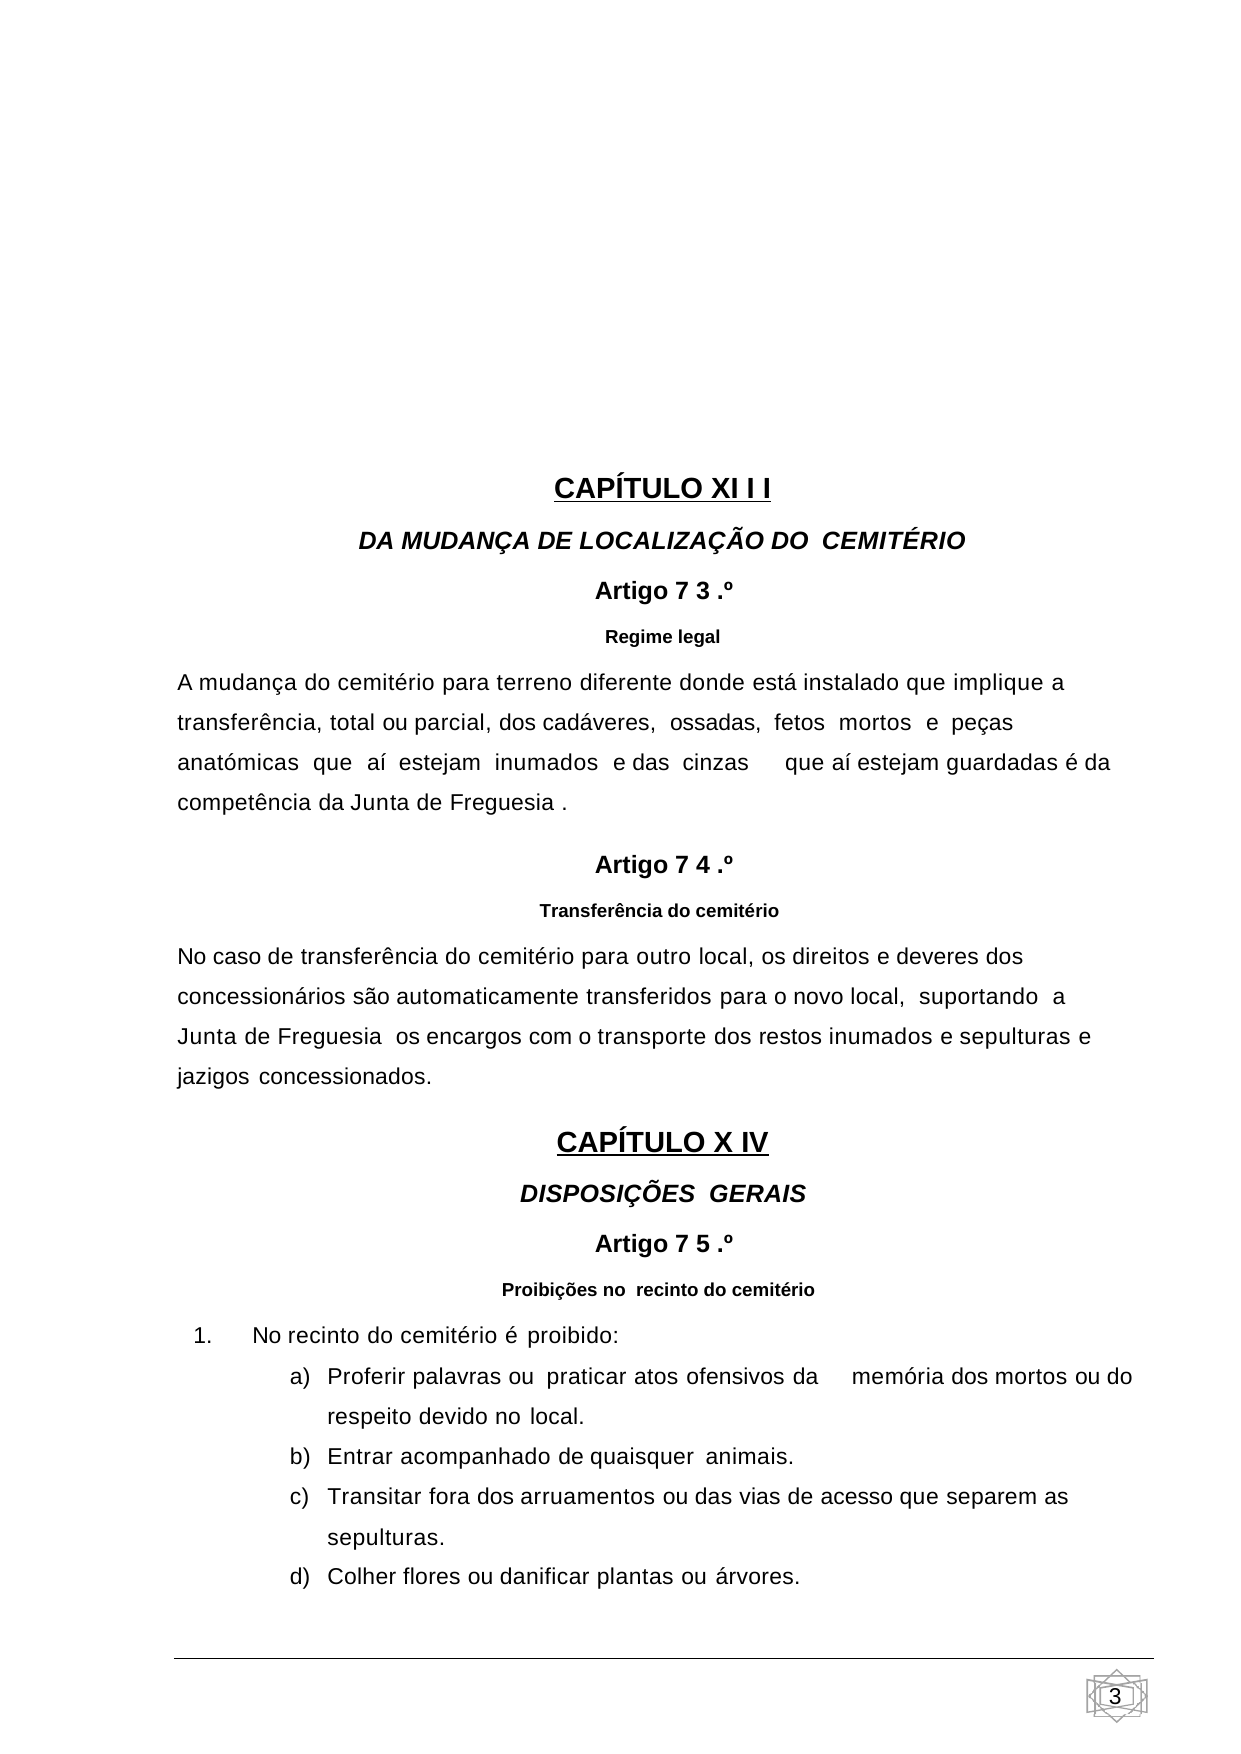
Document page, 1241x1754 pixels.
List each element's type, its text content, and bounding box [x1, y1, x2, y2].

text Artigo 7 4 .º [295, 850, 1032, 879]
text Regime legal [295, 626, 1030, 648]
picture [1081, 1675, 1152, 1717]
subtitle CAPÍTULO X IV [295, 1125, 1030, 1158]
text A mudança do cemitério para terreno diferente donde está instalado que implique a transferência, total ou parcial, dos cadáveres, ossadas, fetos mortos e peças anatómicas que aí estejam inumados e das cinzas que aí estejam guardadas é da competência da Junta de Freguesia . [177, 669, 1140, 816]
list Transitar fora dos arruamentos ou das vias de acesso que separem as sepulturas. [289, 1483, 1123, 1550]
text DISPOSIÇÕES GERAIS [295, 1179, 1031, 1208]
text Artigo 7 5 .º [295, 1229, 1032, 1258]
list Proferir palavras ou praticar atos ofensivos da memória dos mortos ou do respeito devido no local. [289, 1363, 1141, 1429]
text No caso de transferência do cemitério para outro local, os direitos e deveres dos concessionários são automaticamente transferidos para o novo local, suportando a Junta de Freguesia os encargos com o transporte dos restos inumados e sepulturas e jazigos concessionados. [177, 943, 1114, 1089]
list Colher flores ou danificar plantas ou árvores. [289, 1564, 1178, 1590]
text DA MUDANÇA DE LOCALIZAÇÃO DO CEMITÉRIO [295, 526, 1028, 555]
subtitle CAPÍTULO XI I I [295, 471, 1030, 505]
text Artigo 7 3 .º [295, 576, 1032, 605]
text Proibições no recinto do cemitério [295, 1279, 1021, 1301]
text Transferência do cemitério [295, 900, 1023, 922]
list Entrar acompanhado de quaisquer animais. [289, 1443, 1178, 1469]
list No recinto do cemitério é proibido: [193, 1322, 1178, 1349]
